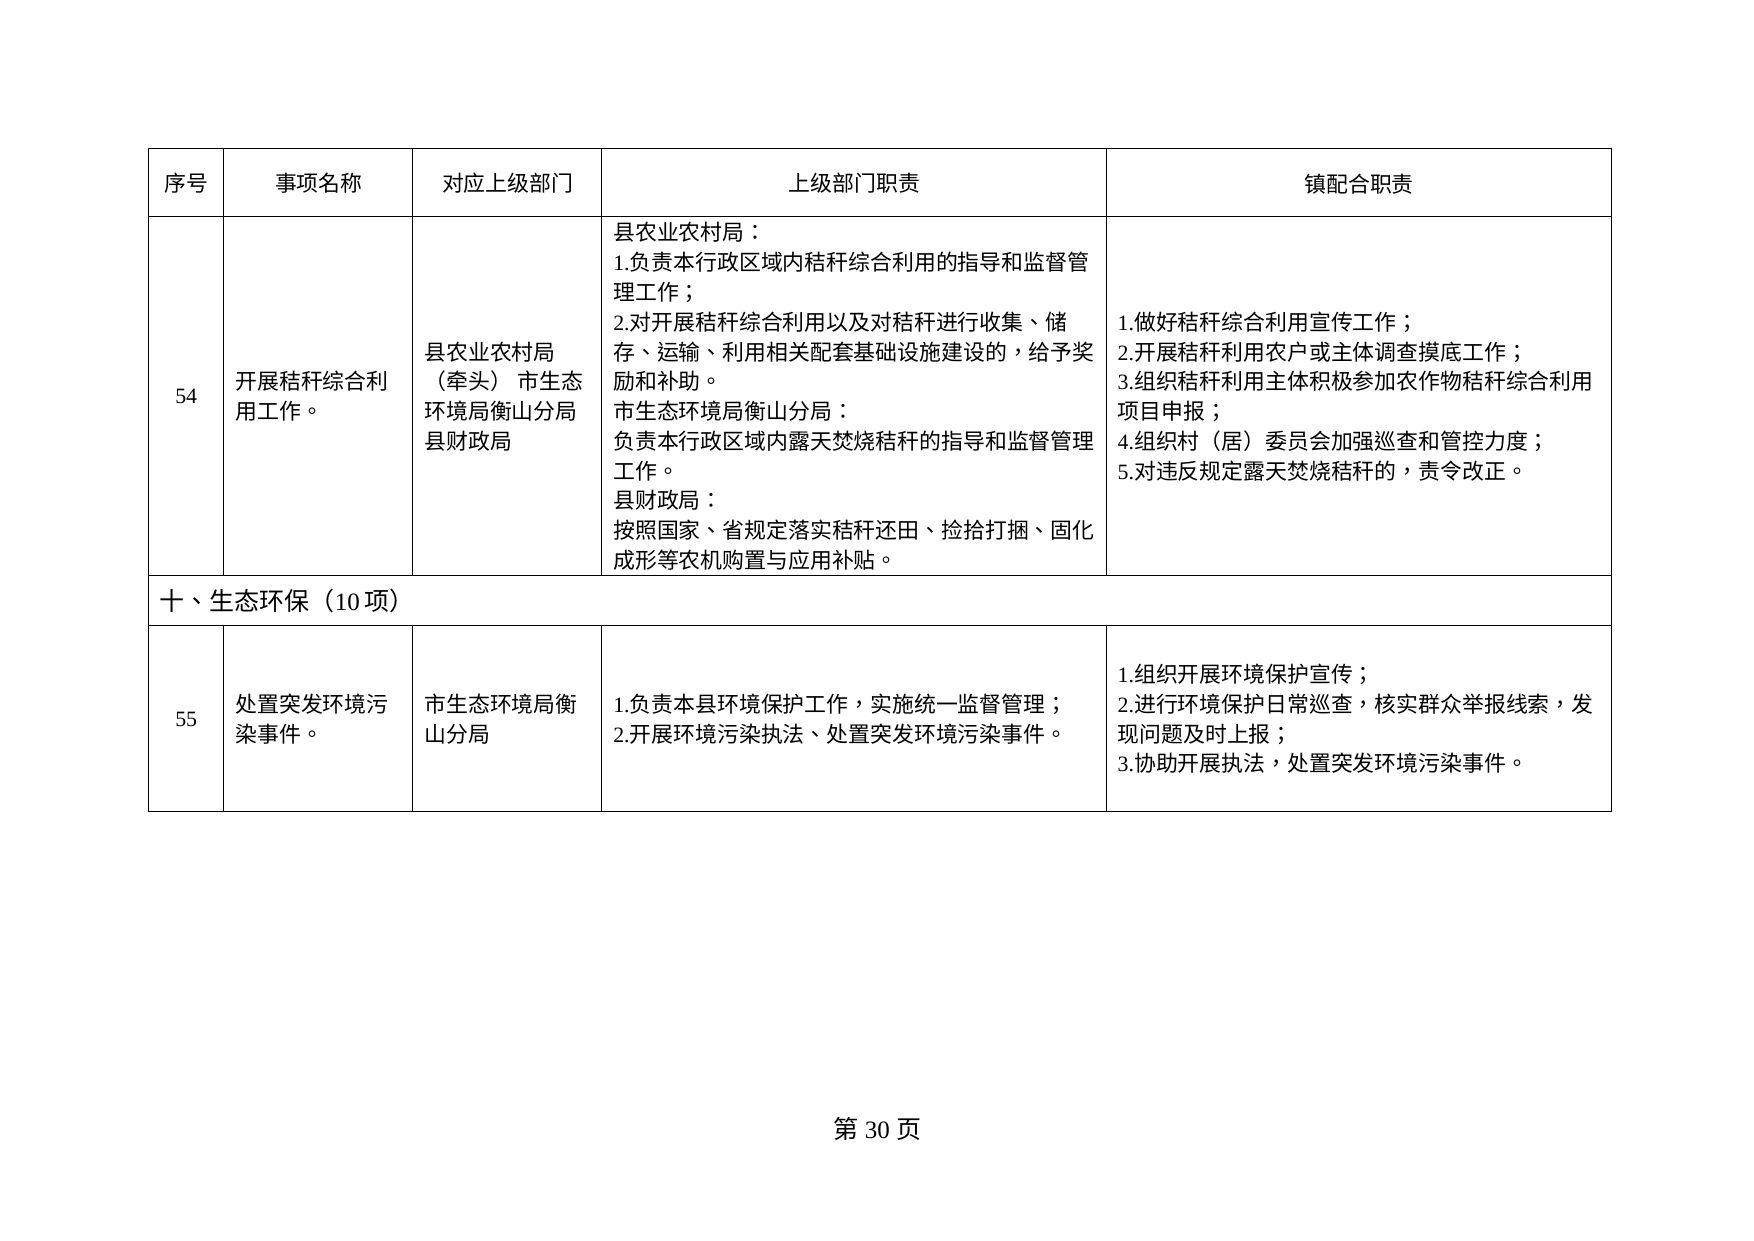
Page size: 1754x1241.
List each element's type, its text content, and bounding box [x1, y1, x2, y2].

table_cell 县农业农村局 （牵头） 市生态环境局衡山分局 县财政局 [413, 217, 601, 575]
table_cell 54 [149, 217, 223, 575]
table_cell 55 [149, 626, 223, 811]
table_cell 处置突发环境污染事件。 [224, 626, 412, 811]
table_cell 1.做好秸秆综合利用宣传工作； 2.开展秸秆利用农户或主体调查摸底工作； 3.组织秸秆利用主体积极参加农作物秸秆综合利用项目申报； 4.组织村（居）委员会加强巡查和管控力度； 5.对违反规定露天焚烧秸秆的，责令改正。 [1107, 217, 1611, 575]
table_cell 县农业农村局： 1.负责本行政区域内秸秆综合利用的指导和监督管理工作； 2.对开展秸秆综合利用以及对秸秆进行收集、储存、运输、利用相关配套基础设施建设的，给予奖励和补助。 市生态环境局衡山分局： 负责本行政区域内露天焚烧秸秆的指导和监督管理工作。 县财政局： 按照国家、省规定落实秸秆还田、捡拾打捆、固化成形等农机购置与应用补贴。 [602, 217, 1106, 575]
table_header 上级部门职责 [602, 149, 1106, 216]
table_cell 十、生态环保（10项） [149, 576, 1611, 625]
table_header 序号 [149, 149, 223, 216]
table_cell 1.组织开展环境保护宣传； 2.进行环境保护日常巡查，核实群众举报线索，发现问题及时上报； 3.协助开展执法，处置突发环境污染事件。 [1107, 626, 1611, 811]
table_cell 开展秸秆综合利用工作。 [224, 217, 412, 575]
table_header 事项名称 [224, 149, 412, 216]
table_cell 1.负责本县环境保护工作，实施统一监督管理； 2.开展环境污染执法、处置突发环境污染事件。 [602, 626, 1106, 811]
table_header 对应上级部门 [413, 149, 601, 216]
table_header 镇配合职责 [1107, 149, 1611, 216]
table_cell 市生态环境局衡山分局 [413, 626, 601, 811]
